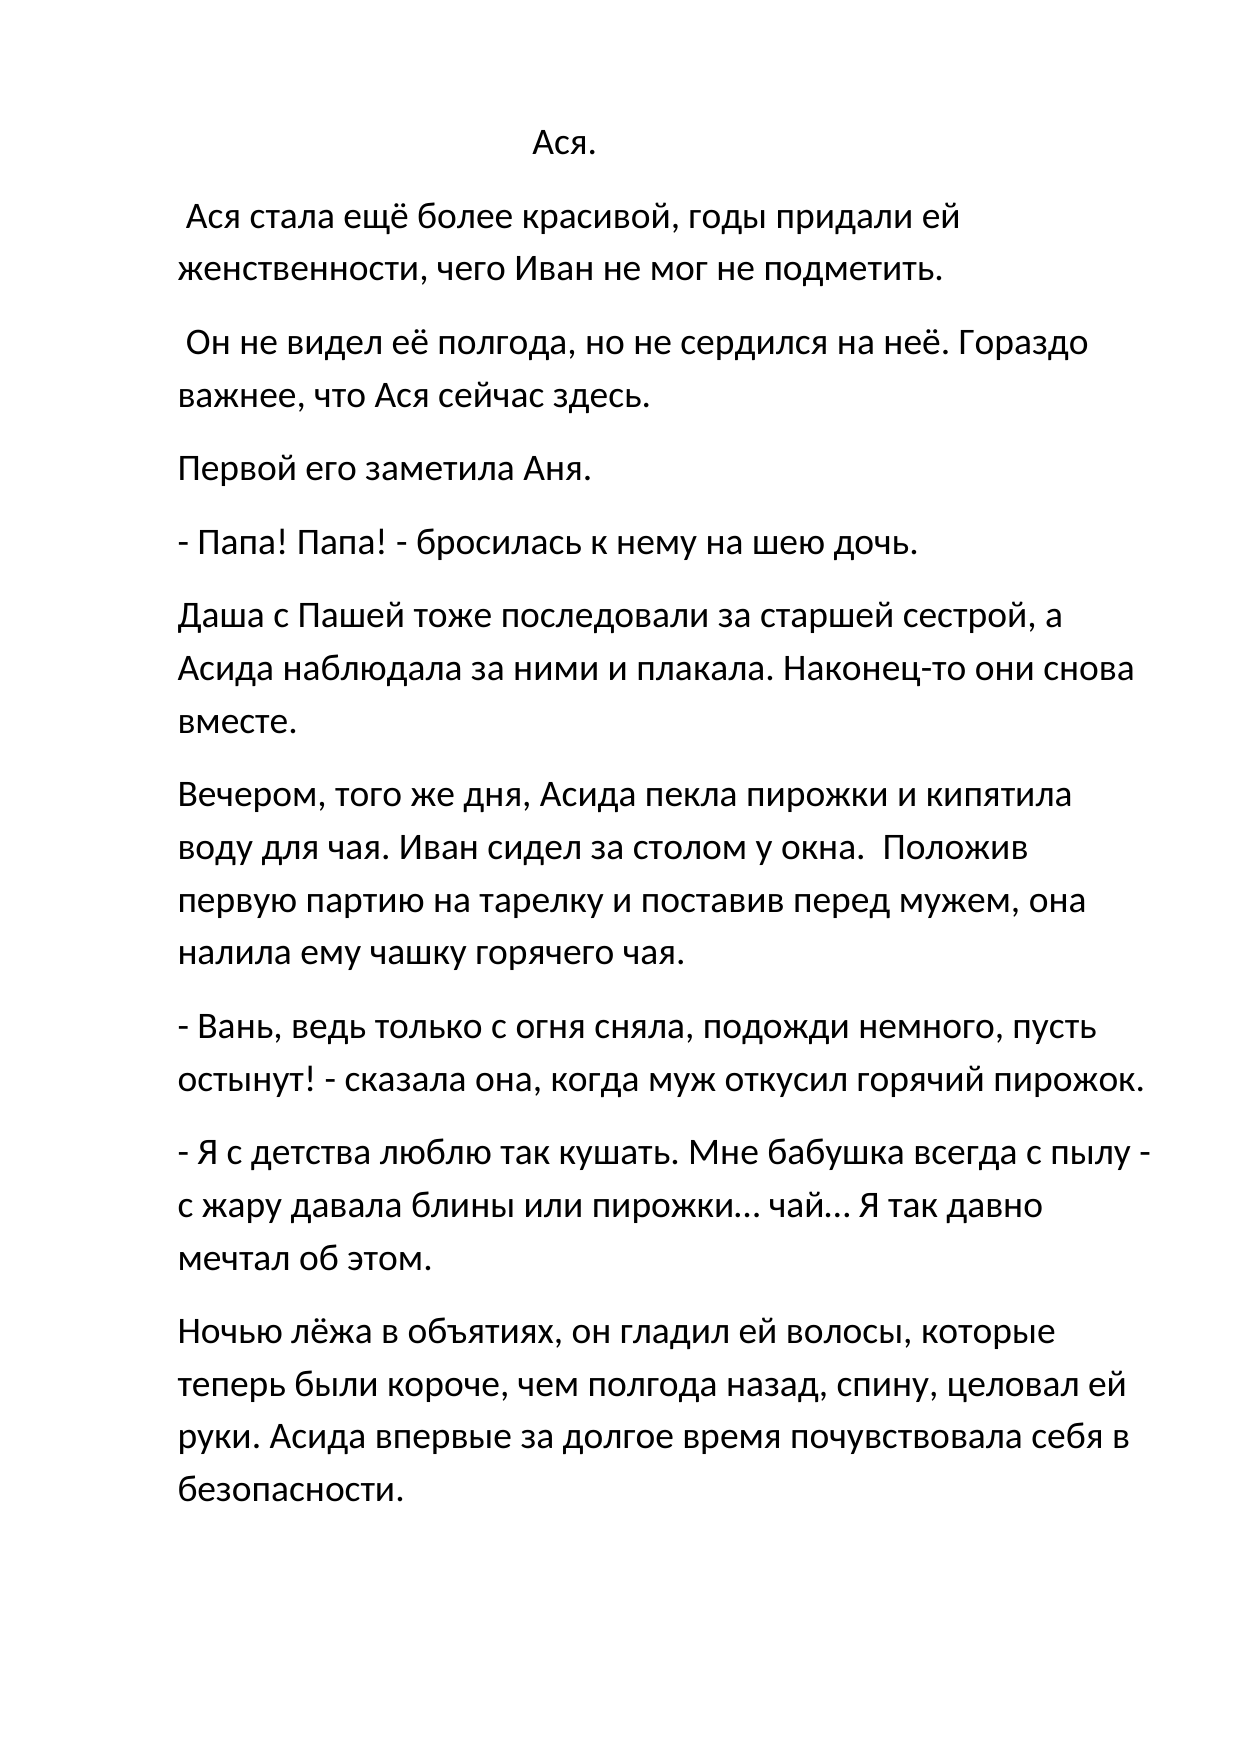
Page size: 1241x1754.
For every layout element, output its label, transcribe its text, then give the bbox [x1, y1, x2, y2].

text Ася. [177, 118, 1152, 164]
text Он не видел её полгода, но не сердился на неё. Гораздо важнее, что Ася сейчас здесь. [177, 318, 1152, 416]
text Вечером, того же дня, Асида пекла пирожки и кипятила воду для чая. Иван сидел за столом у окна. Положив первую партию на тарелку и поставив перед мужем, она налила ему чашку горячего чая. [177, 770, 1152, 974]
text Первой его заметила Аня. [177, 444, 1152, 490]
text - Папа! Папа! - бросилась к нему на шею дочь. [177, 518, 1152, 563]
text - Я с детства люблю так кушать. Мне бабушка всегда с пылу - с жару давала блины или пирожки… чай… Я так давно мечтал об этом. [177, 1128, 1152, 1279]
text Ночью лёжа в объятиях, он гладил ей волосы, которые теперь были короче, чем полгода назад, спину, целовал ей руки. Асида впервые за долгое время почувствовала себя в безопасности. [177, 1307, 1152, 1511]
text - Вань, ведь только с огня сняла, подожди немного, пусть остынут! - сказала она, когда муж откусил горячий пирожок. [177, 1002, 1152, 1100]
text Ася стала ещё более красивой, годы придали ей женственности, чего Иван не мог не подметить. [177, 192, 1152, 290]
text Даша с Пашей тоже последовали за старшей сестрой, а Асида наблюдала за ними и плакала. Наконец-то они снова вместе. [177, 591, 1152, 742]
